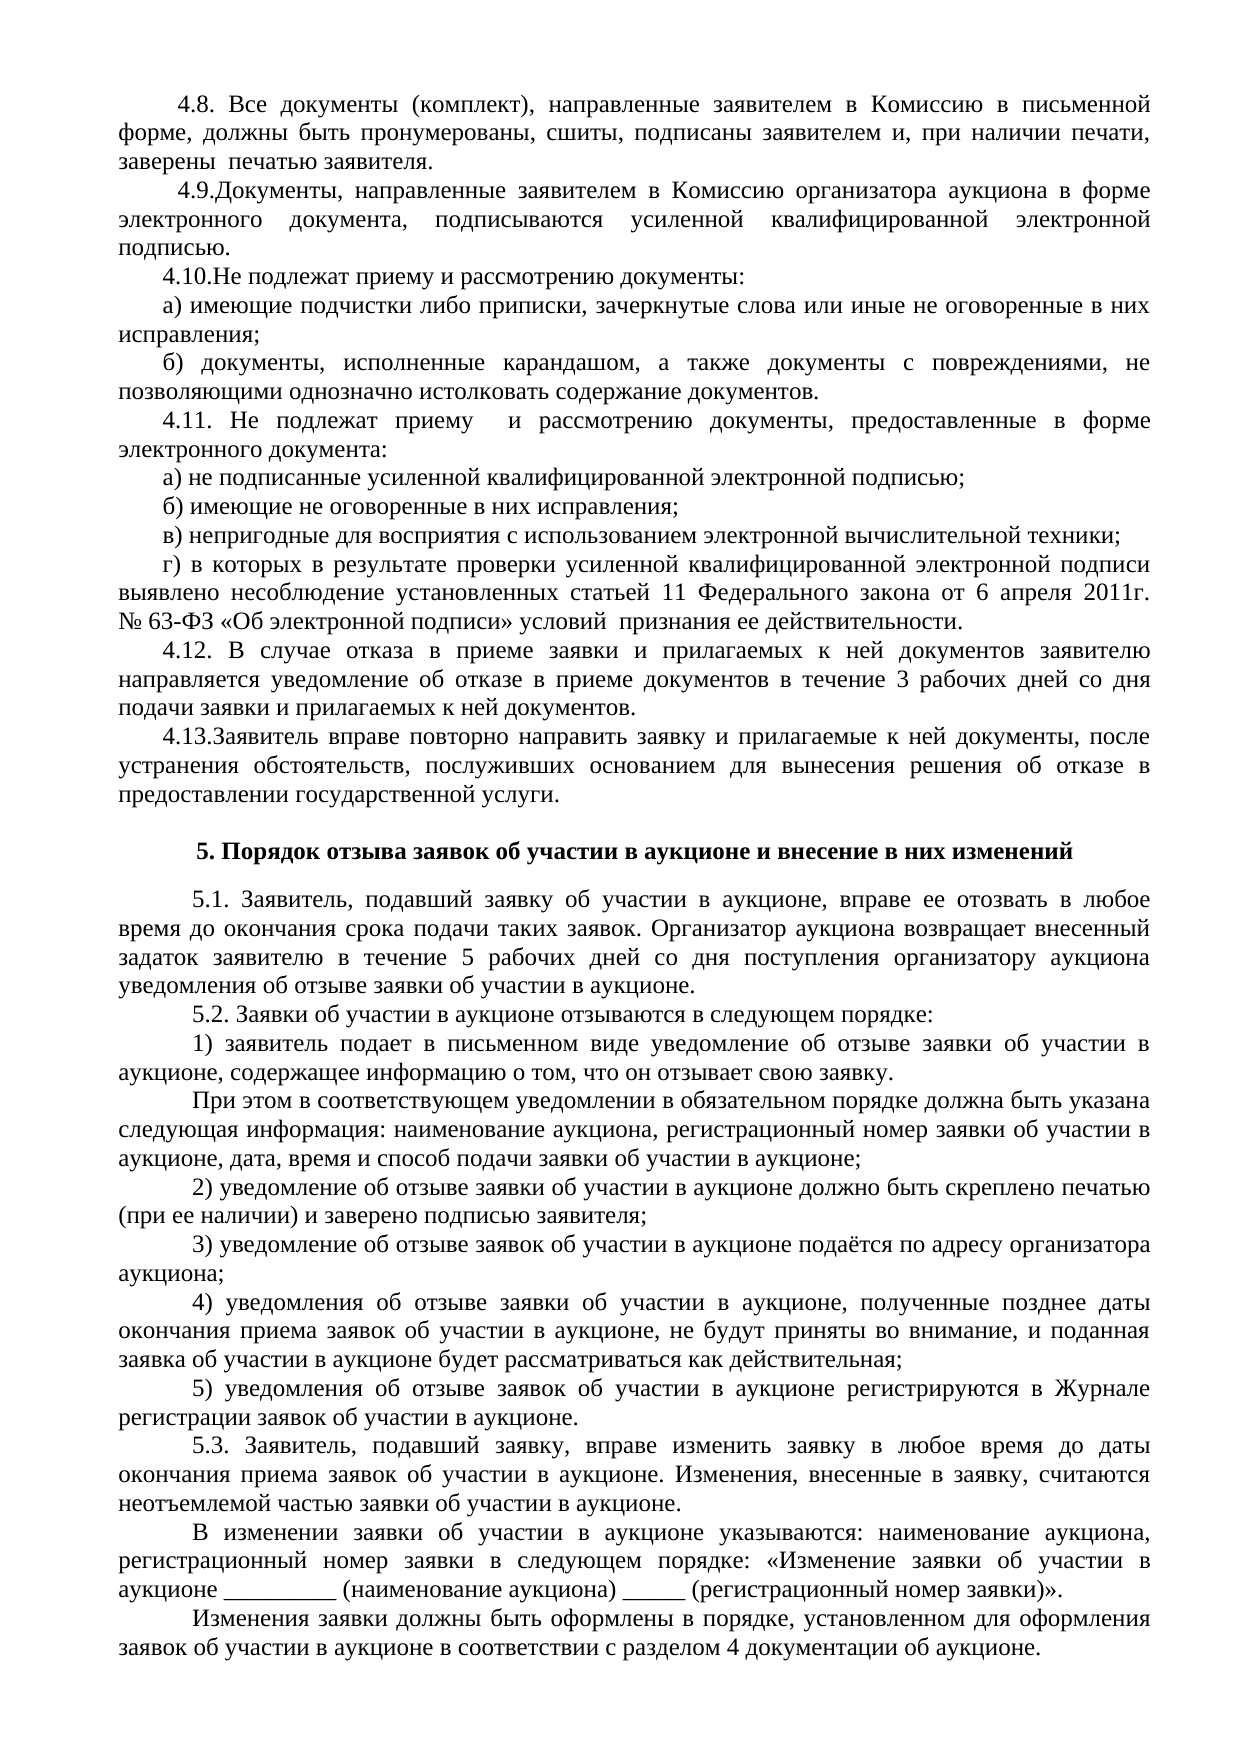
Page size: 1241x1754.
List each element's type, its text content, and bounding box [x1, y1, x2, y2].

text 5) уведомления об отзыве заявок об участии в аукционе регистрируются в Журнале регистрации заявок об участии в аукционе. [118, 1373, 1152, 1430]
text а) не подписанные усиленной квалифицированной электронной подписью; [118, 462, 1152, 491]
text 4.13.Заявитель вправе повторно направить заявку и прилагаемые к ней документы, после устранения обстоятельств, послуживших основанием для вынесения решения об отказе в предоставлении государственной услуги. [118, 721, 1152, 807]
text 5.2. Заявки об участии в аукционе отзываются в следующем порядке: [118, 999, 1152, 1028]
text 5.1. Заявитель, подавший заявку об участии в аукционе, вправе ее отозвать в любое время до окончания срока подачи таких заявок. Организатор аукциона возвращает внесенный задаток заявителю в течение 5 рабочих дней со дня поступления организатору аукциона уведомления об отзыве заявки об участии в аукционе. [118, 884, 1152, 999]
text 2) уведомление об отзыве заявки об участии в аукционе должно быть скреплено печатью (при ее наличии) и заверено подписью заявителя; [118, 1172, 1152, 1229]
text б) имеющие не оговоренные в них исправления; [118, 491, 1152, 520]
text В изменении заявки об участии в аукционе указываются: наименование аукциона, регистрационный номер заявки в следующем порядке: «Изменение заявки об участии в аукционе _________ (наименование аукциона) _____ (регистрационный номер заявки)». [118, 1517, 1152, 1603]
text 4.8. Все документы (комплект), направленные заявителем в Комиссию в письменной форме, должны быть пронумерованы, сшиты, подписаны заявителем и, при наличии печати, заверены печатью заявителя. [118, 89, 1152, 175]
text 5. Порядок отзыва заявок об участии в аукционе и внесение в них изменений [118, 836, 1152, 865]
text а) имеющие подчистки либо приписки, зачеркнутые слова или иные не оговоренные в них исправления; [118, 290, 1152, 347]
text 1) заявитель подает в письменном виде уведомление об отзыве заявки об участии в аукционе, содержащее информацию о том, что он отзывает свою заявку. [118, 1028, 1152, 1085]
text б) документы, исполненные карандашом, а также документы с повреждениями, не позволяющими однозначно истолковать содержание документов. [118, 347, 1152, 405]
text 4.9.Документы, направленные заявителем в Комиссию организатора аукциона в форме электронного документа, подписываются усиленной квалифицированной электронной подписью. [118, 175, 1152, 261]
text 4) уведомления об отзыве заявки об участии в аукционе, полученные позднее даты окончания приема заявок об участии в аукционе, не будут приняты во внимание, и поданная заявка об участии в аукционе будет рассматриваться как действительная; [118, 1287, 1152, 1373]
text 4.12. В случае отказа в приеме заявки и прилагаемых к ней документов заявителю направляется уведомление об отказе в приеме документов в течение 3 рабочих дней со дня подачи заявки и прилагаемых к ней документов. [118, 635, 1152, 721]
text 5.3. Заявитель, подавший заявку, вправе изменить заявку в любое время до даты окончания приема заявок об участии в аукционе. Изменения, внесенные в заявку, считаются неотъемлемой частью заявки об участии в аукционе. [118, 1430, 1152, 1517]
text 4.10.Не подлежат приему и рассмотрению документы: [118, 261, 1152, 290]
text При этом в соответствующем уведомлении в обязательном порядке должна быть указана следующая информация: наименование аукциона, регистрационный номер заявки об участии в аукционе, дата, время и способ подачи заявки об участии в аукционе; [118, 1085, 1152, 1172]
text 3) уведомление об отзыве заявок об участии в аукционе подаётся по адресу организатора аукциона; [118, 1229, 1152, 1287]
text в) непригодные для восприятия с использованием электронной вычислительной техники; [118, 520, 1152, 549]
text 4.11. Не подлежат приему и рассмотрению документы, предоставленные в форме электронного документа: [118, 405, 1152, 462]
text Изменения заявки должны быть оформлены в порядке, установленном для оформления заявок об участии в аукционе в соответствии с разделом 4 документации об аукционе. [118, 1603, 1152, 1660]
text г) в которых в результате проверки усиленной квалифицированной электронной подписи выявлено несоблюдение установленных статьей 11 Федерального закона от 6 апреля 2011г. № 63-ФЗ «Об электронной подписи» условий признания ее действительности. [118, 549, 1152, 635]
